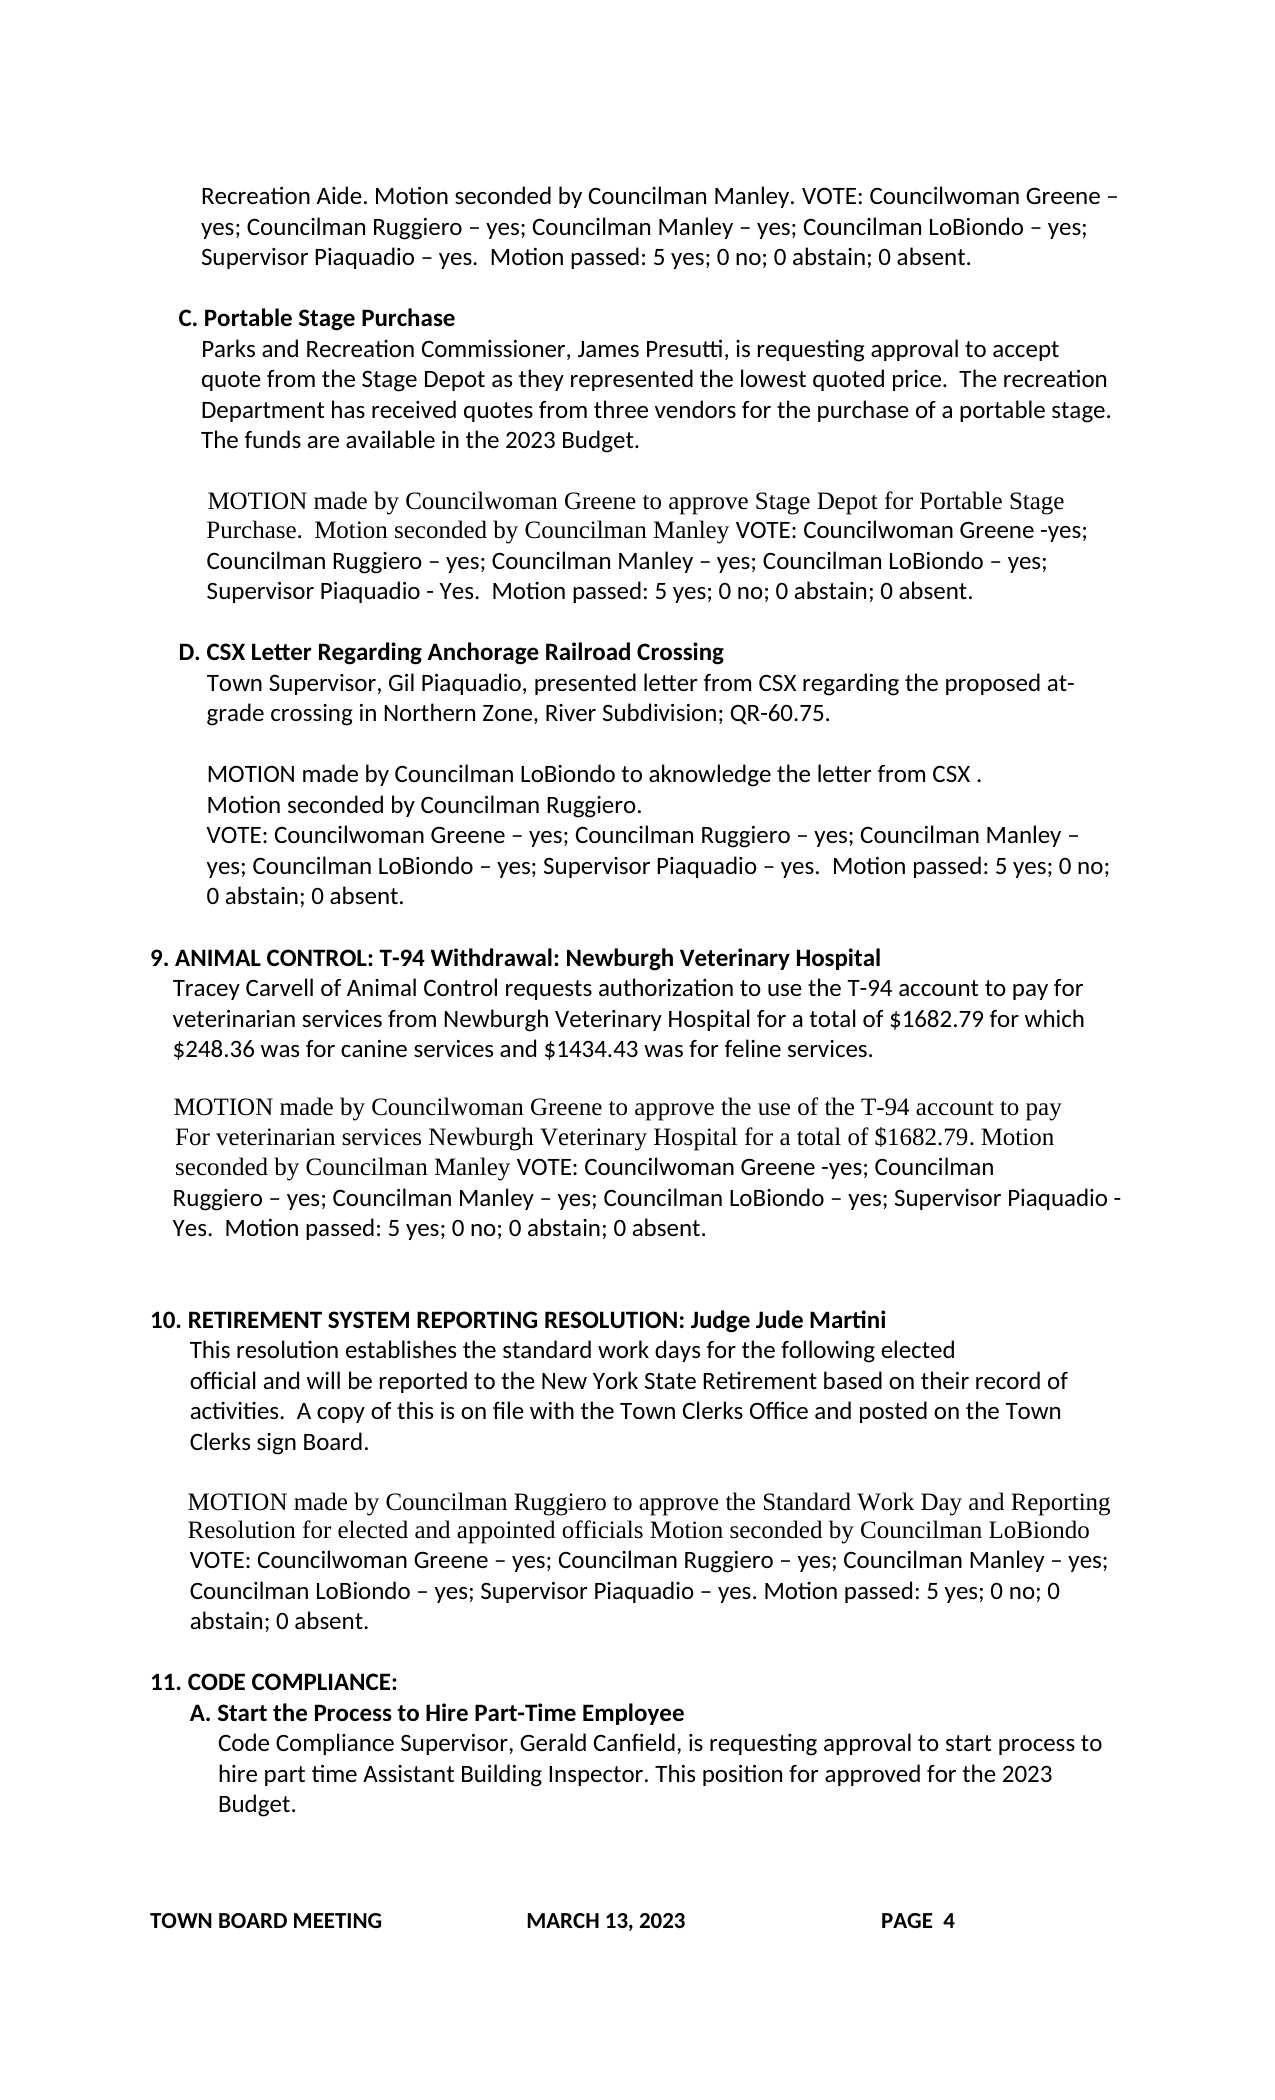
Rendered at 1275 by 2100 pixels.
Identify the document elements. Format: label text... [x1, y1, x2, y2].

text Councilman LoBiondo – yes; Supervisor Piaquadio – yes. Motion passed: 5 yes; 0 no; 0 [150, 1575, 1125, 1605]
text Supervisor Piaquadio – yes. Motion passed: 5 yes; 0 no; 0 abstain; 0 absent. [150, 242, 1125, 272]
text Clerks sign Board. [150, 1426, 1125, 1456]
text $248.36 was for canine services and $1434.43 was for feline services. [150, 1033, 1125, 1064]
text Town Supervisor, Gil Piaquadio, presented letter from CSX regarding the proposed at- [150, 667, 1125, 698]
text activities. A copy of this is on file with the Town Clerks Office and posted on the Town [150, 1395, 1125, 1426]
text A. Start the Process to Hire Part-Time Employee [150, 1697, 1125, 1727]
text The funds are available in the 2023 Budget. [150, 425, 1125, 455]
text hire part time Assistant Building Inspector. This position for approved for the 2023 [150, 1758, 1125, 1788]
text TOWN BOARD MEETING MARCH 13, 2023 PAGE 4 [150, 1906, 1125, 1934]
text VOTE: Councilwoman Greene – yes; Councilman Ruggiero – yes; Councilman Manley – yes; [150, 1544, 1125, 1575]
text 9. ANIMAL CONTROL: T-94 Withdrawal: Newburgh Veterinary Hospital [150, 942, 1125, 972]
text Councilman Ruggiero – yes; Councilman Manley – yes; Councilman LoBiondo – yes; [150, 545, 1125, 576]
text VOTE: Councilwoman Greene – yes; Councilman Ruggiero – yes; Councilman Manley – [150, 820, 1125, 850]
text seconded by Councilman Manley VOTE: Councilwoman Greene -yes; Councilman [150, 1151, 1125, 1182]
text Tracey Carvell of Animal Control requests authorization to use the T-94 account to pay for [150, 972, 1125, 1003]
text Budget. [150, 1788, 1125, 1819]
text C. Portable Stage Purchase [150, 303, 1125, 333]
text abstain; 0 absent. [150, 1605, 1125, 1636]
text Ruggiero – yes; Councilman Manley – yes; Councilman LoBiondo – yes; Supervisor Piaquadio - [150, 1182, 1125, 1212]
text 10. RETIREMENT SYSTEM REPORTING RESOLUTION: Judge Jude Martini [150, 1304, 1125, 1334]
text yes; Councilman Ruggiero – yes; Councilman Manley – yes; Councilman LoBiondo – yes; [150, 211, 1125, 242]
text veterinarian services from Newburgh Veterinary Hospital for a total of $1682.79 for which [150, 1003, 1125, 1033]
text Yes. Motion passed: 5 yes; 0 no; 0 abstain; 0 absent. [150, 1212, 1125, 1243]
text MOTION made by Councilman LoBiondo to aknowledge the letter from CSX . [150, 759, 1125, 789]
text MOTION made by Councilwoman Greene to approve the use of the T-94 account to pay [150, 1092, 1125, 1121]
text Recreation Aide. Motion seconded by Councilman Manley. VOTE: Councilwoman Greene – [150, 181, 1125, 211]
text This resolution establishes the standard work days for the following elected [150, 1334, 1125, 1365]
text Supervisor Piaquadio - Yes. Motion passed: 5 yes; 0 no; 0 abstain; 0 absent. [150, 576, 1125, 606]
text Department has received quotes from three vendors for the purchase of a portable stage. [150, 394, 1125, 425]
text MOTION made by Councilman Ruggiero to approve the Standard Work Day and Reporting [150, 1487, 1125, 1516]
text For veterinarian services Newburgh Veterinary Hospital for a total of $1682.79. Motion [150, 1121, 1125, 1151]
text official and will be reported to the New York State Retirement based on their record of [150, 1365, 1125, 1395]
text MOTION made by Councilwoman Greene to approve Stage Depot for Portable Stage [150, 486, 1125, 514]
text Code Compliance Supervisor, Gerald Canfield, is requesting approval to start process to [150, 1727, 1125, 1758]
text quote from the Stage Depot as they represented the lowest quoted price. The recreation [150, 364, 1125, 394]
text 0 abstain; 0 absent. [150, 881, 1125, 911]
text yes; Councilman LoBiondo – yes; Supervisor Piaquadio – yes. Motion passed: 5 yes; 0 no; [150, 850, 1125, 881]
text Parks and Recreation Commissioner, James Presutti, is requesting approval to accept [150, 333, 1125, 364]
text 11. CODE COMPLIANCE: [150, 1666, 1125, 1697]
text Motion seconded by Councilman Ruggiero. [150, 789, 1125, 820]
text Purchase. Motion seconded by Councilman Manley VOTE: Councilwoman Greene -yes; [150, 514, 1125, 545]
text Resolution for elected and appointed officials Motion seconded by Councilman LoBiondo [150, 1516, 1125, 1544]
text grade crossing in Northern Zone, River Subdivision; QR-60.75. [150, 698, 1125, 728]
text D. CSX Letter Regarding Anchorage Railroad Crossing [150, 637, 1125, 667]
